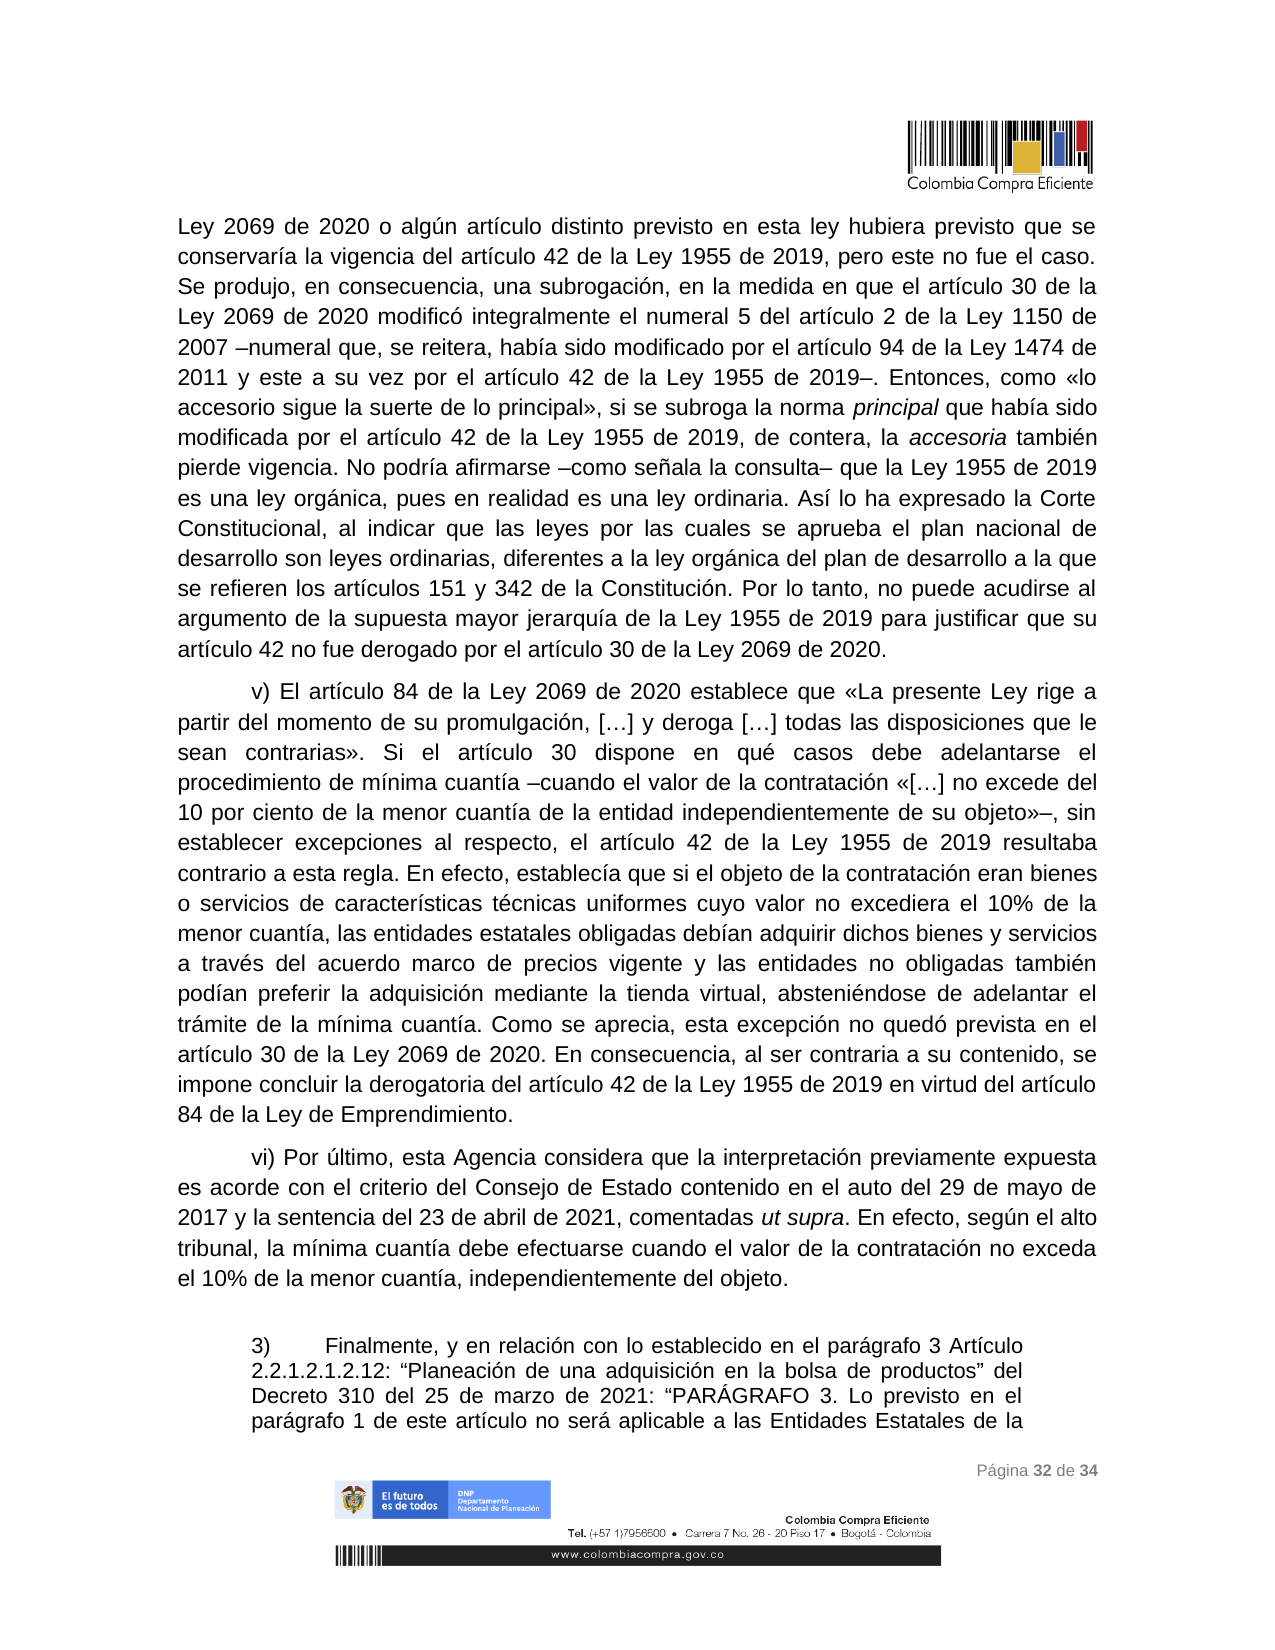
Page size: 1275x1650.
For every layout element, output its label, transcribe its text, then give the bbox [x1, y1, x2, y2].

picture [334, 1480, 942, 1566]
text vi) Por último, esta Agencia considera que la interpretación previamente expuesta es acorde con el criterio del Consejo de Estado contenido en el auto del 29 de mayo de 2017 y la sentencia del 23 de abril de 2021, comentadas ut supra. En efecto, según el alto tribunal, la mínima cuantía debe efectuarse cuando el valor de la contratación no exceda el 10% de la menor cuantía, independientemente del objeto. [177, 1144, 1098, 1291]
picture [899, 114, 1099, 196]
text v) El artículo 84 de la Ley 2069 de 2020 establece que «La presente Ley rige a partir del momento de su promulgación, […] y deroga […] todas las disposiciones que le sean contrarias». Si el artículo 30 dispone en qué casos debe adelantarse el procedimiento de mínima cuantía –cuando el valor de la contratación «[…] no excede del 10 por ciento de la menor cuantía de la entidad independientemente de su objeto»–, sin establecer excepciones al respecto, el artículo 42 de la Ley 1955 de 2019 resultaba contrario a esta regla. En efecto, establecía que si el objeto de la contratación eran bienes o servicios de características técnicas uniformes cuyo valor no excediera el 10% de la menor cuantía, las entidades estatales obligadas debían adquirir dichos bienes y servicios a través del acuerdo marco de precios vigente y las entidades no obligadas también podían preferir la adquisición mediante la tienda virtual, absteniéndose de adelantar el trámite de la mínima cuantía. Como se aprecia, esta excepción no quedó prevista en el artículo 30 de la Ley 2069 de 2020. En consecuencia, al ser contraria a su contenido, se impone concluir la derogatoria del artículo 42 de la Ley 1955 de 2019 en virtud del artículo 84 de la Ley de Emprendimiento. [177, 678, 1098, 1127]
